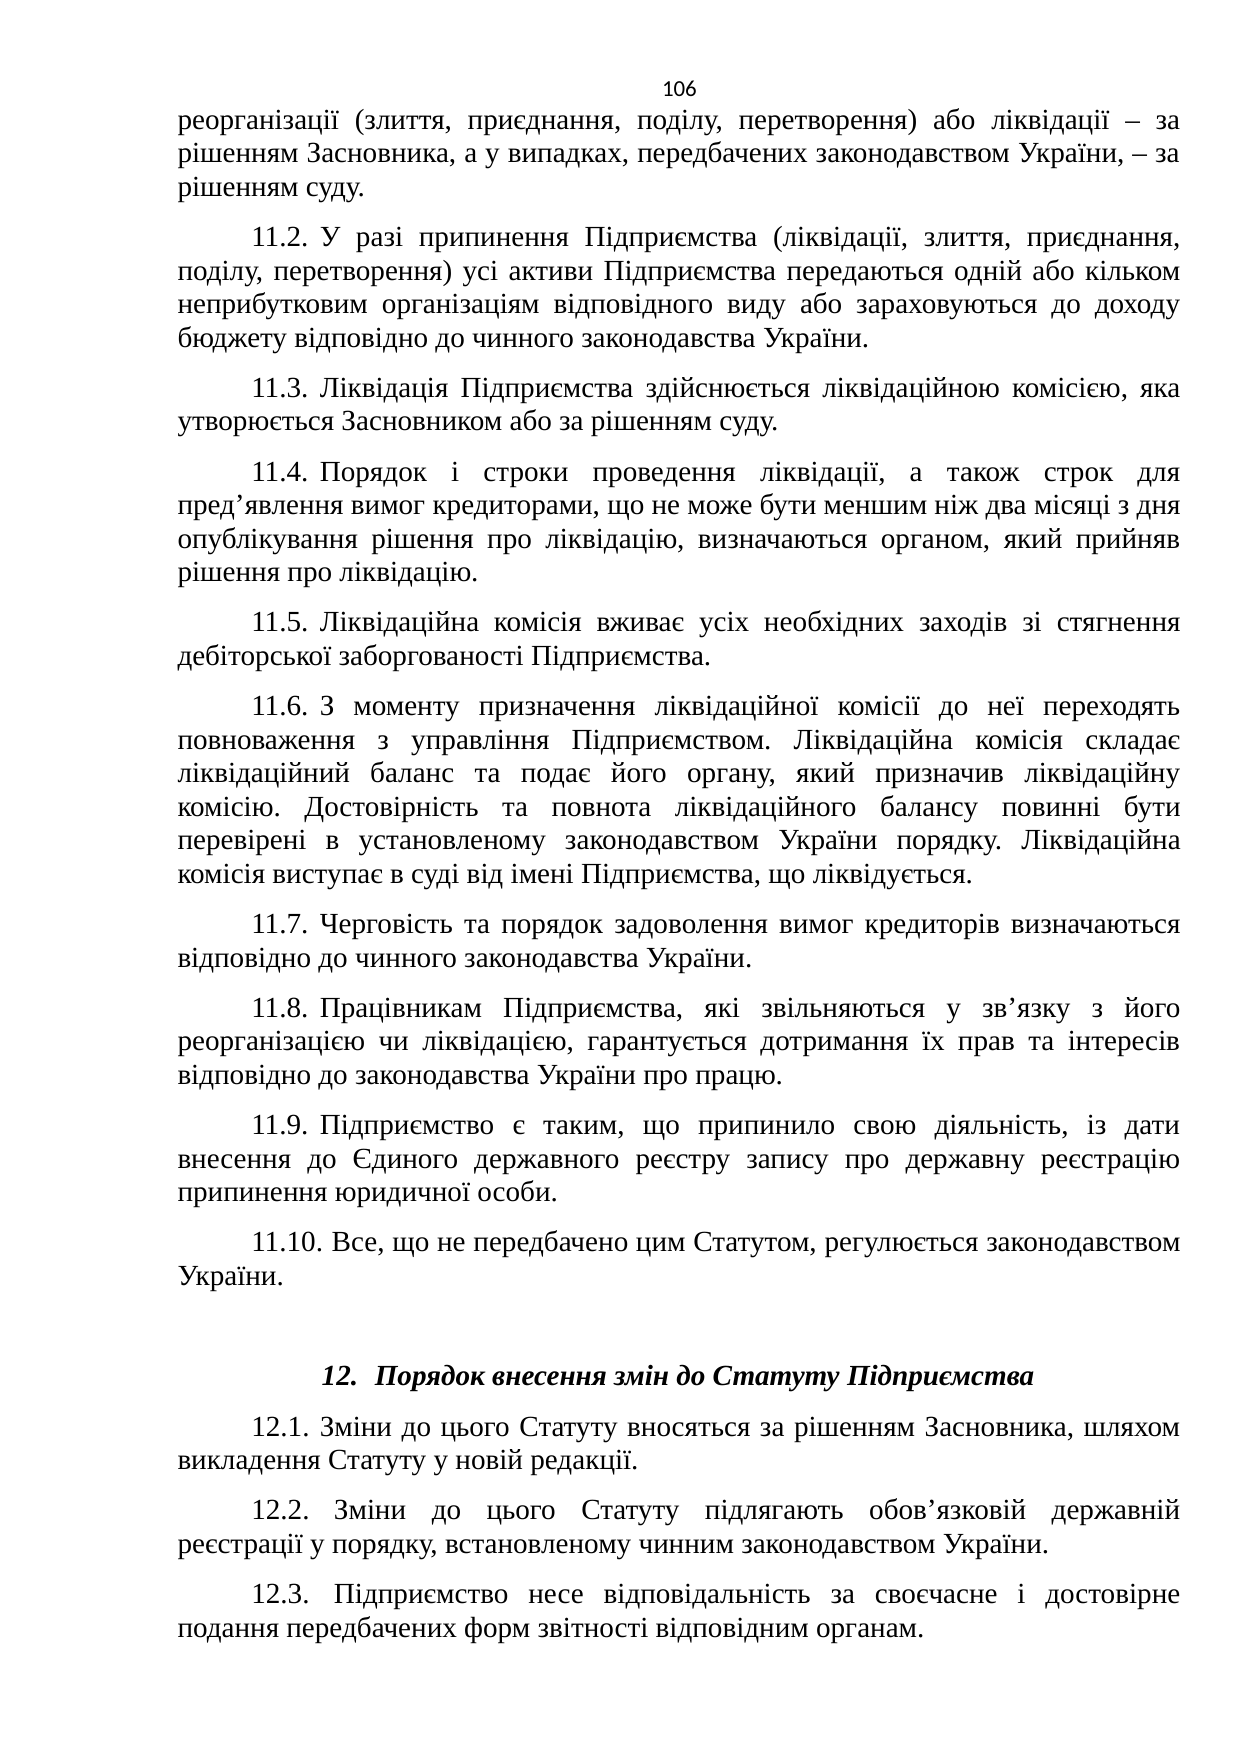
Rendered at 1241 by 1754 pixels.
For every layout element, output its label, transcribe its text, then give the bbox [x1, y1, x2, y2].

list Ліквідаційна комісія вживає усіх необхідних заходів зі стягнення дебіторської заборгованості Підприємства. [177, 604, 1181, 672]
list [177, 102, 1181, 202]
list З моменту призначення ліквідаційної комісії до неї переходять повноваження з управління Підприємством. Ліквідаційна комісія складає ліквідаційний баланс та подає його органу, який призначив ліквідаційну комісію. Достовірність та повнота ліквідаційного балансу повинні бути перевірені в установленому законодавством України порядку. Ліквідаційна комісія виступає в суді від імені Підприємства, що ліквідується. [177, 688, 1181, 889]
list Все, що не передбачено цим Статутом, регулюється законодавством України. [177, 1224, 1181, 1292]
list У разі припинення Підприємства (ліквідації, злиття, приєднання, поділу, перетворення) усі активи Підприємства передаються одній або кільком неприбутковим організаціям відповідного виду або зараховуються до доходу бюджету відповідно до чинного законодавства України. [177, 219, 1181, 353]
list Підприємство є таким, що припинило свою діяльність, із дати внесення до Єдиного державного реєстру запису про державну реєстрацію припинення юридичної особи. [177, 1107, 1181, 1208]
list Зміни до цього Статуту підлягають обов’язковій державній реєстрації у порядку, встановленому чинним законодавством України. [177, 1492, 1181, 1559]
list Працівникам Підприємства, які звільняються у зв’язку з його реорганізацією чи ліквідацією, гарантується дотримання їх прав та інтересів відповідно до законодавства України про працю. [177, 990, 1181, 1091]
list Зміни до цього Статуту вносяться за рішенням Засновника, шляхом викладення Статуту у новій редакції. [177, 1409, 1181, 1476]
list Підприємство несе відповідальність за своєчасне і достовірне подання передбачених форм звітності відповідним органам. [177, 1576, 1181, 1643]
list Черговість та порядок задоволення вимог кредиторів визначаються відповідно до чинного законодавства України. [177, 906, 1181, 973]
list Ліквідація Підприємства здійснюється ліквідаційною комісією, яка утворюється Засновником або за рішенням суду. [177, 370, 1181, 437]
list Порядок і строки проведення ліквідації, а також строк для пред’явлення вимог кредиторами, що не може бути меншим ніж два місяці з дня опублікування рішення про ліквідацію, визначаються органом, який прийняв рішення про ліквідацію. [177, 454, 1181, 588]
list Порядок внесення змін до Статуту Підприємства [177, 1358, 1181, 1392]
